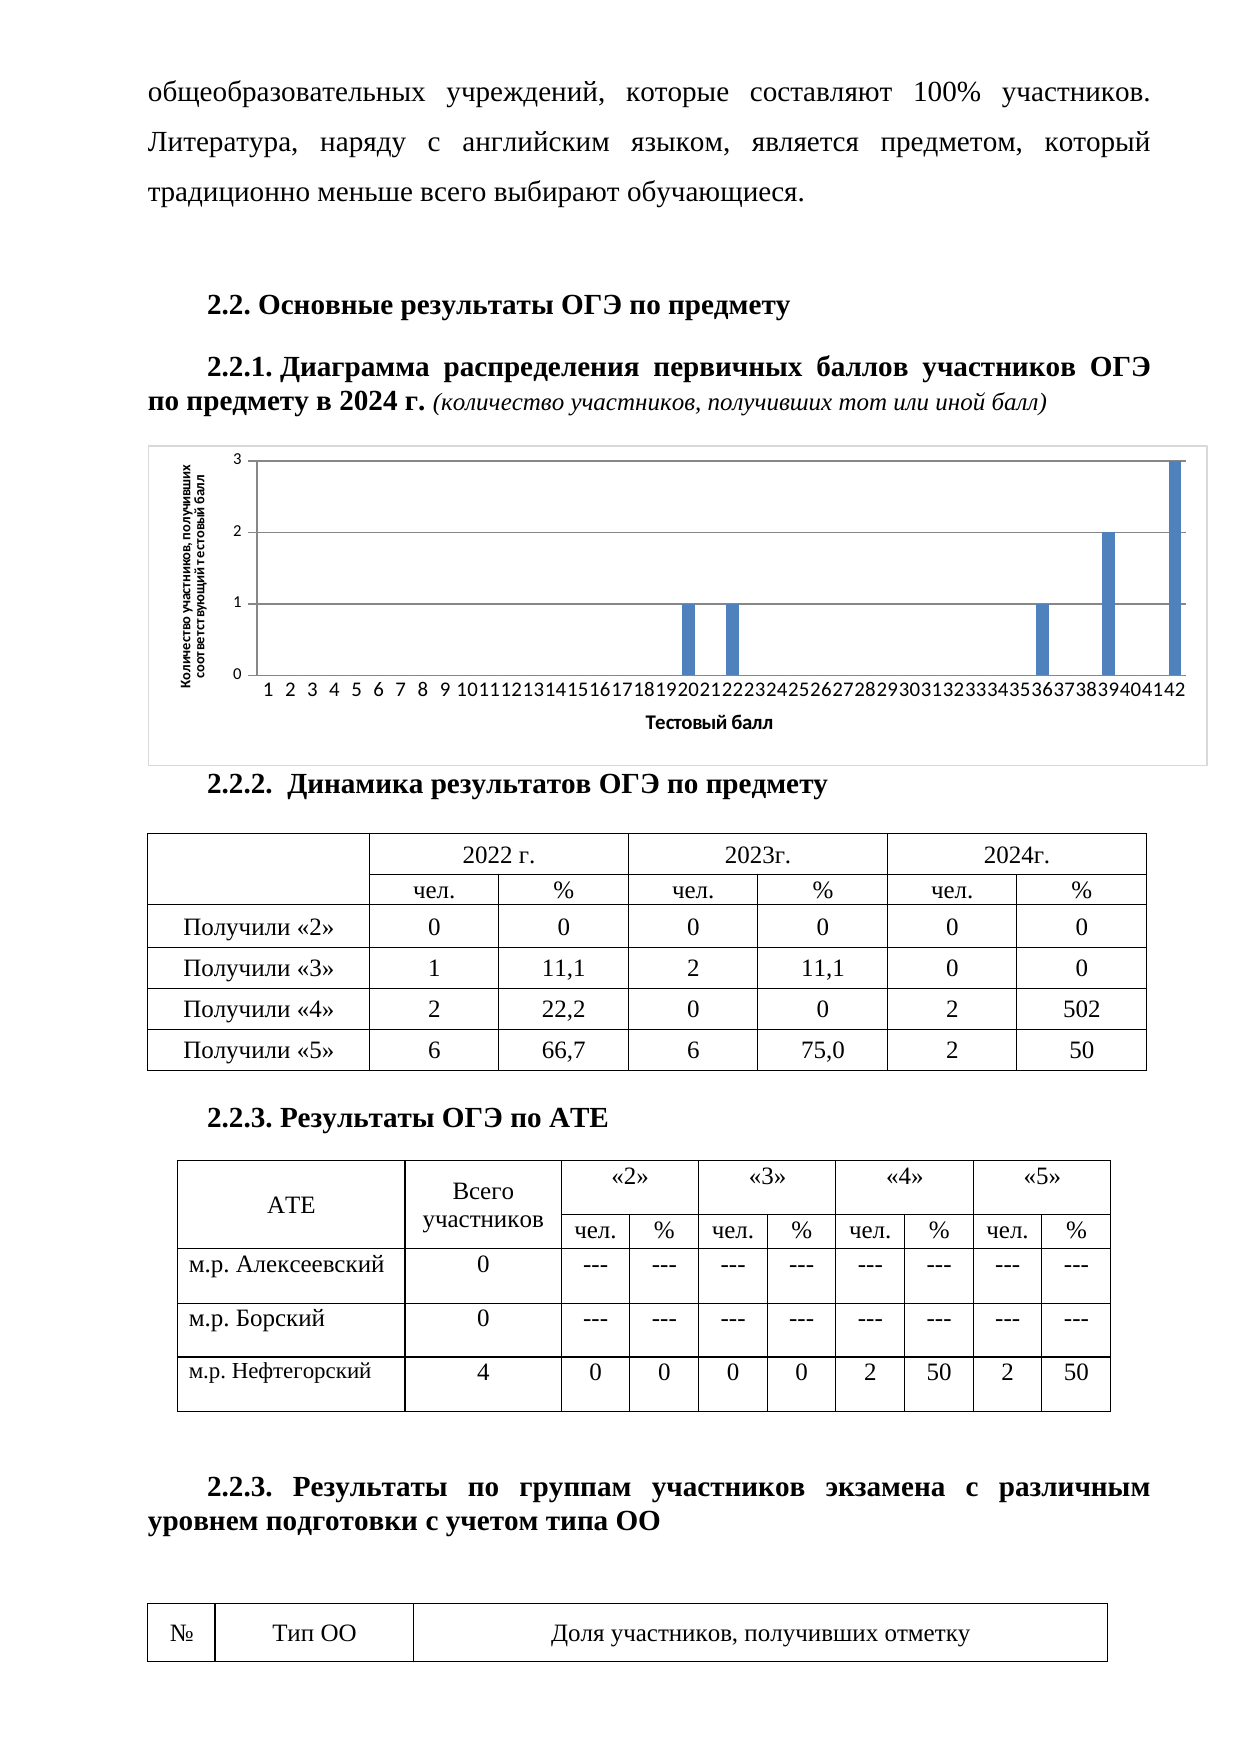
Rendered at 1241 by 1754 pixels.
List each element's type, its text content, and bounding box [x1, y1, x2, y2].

table_cell 502 [1017, 989, 1146, 1029]
table_cell --- [630, 1249, 698, 1302]
table_cell 75,0 [758, 1030, 887, 1070]
table_cell --- [630, 1304, 698, 1356]
table_cell 0 [406, 1304, 561, 1356]
table_cell 50 [1017, 1030, 1146, 1070]
table_cell 0 [888, 948, 1016, 988]
table_cell --- [905, 1249, 973, 1302]
table_cell % [1017, 875, 1146, 904]
table_cell --- [562, 1249, 629, 1302]
table_cell 0 [758, 905, 887, 947]
table_header «5» [974, 1161, 1110, 1214]
table_header «2» [562, 1161, 698, 1214]
table_cell 0 [562, 1358, 629, 1411]
table_cell 0 [1017, 948, 1146, 988]
table_cell % [768, 1215, 835, 1248]
table_cell 2 [836, 1358, 904, 1411]
table_cell 2 [974, 1358, 1041, 1411]
table_cell 0 [630, 1358, 698, 1411]
table_cell 0 [406, 1249, 561, 1302]
table_cell --- [905, 1304, 973, 1356]
table_cell --- [1042, 1249, 1110, 1302]
table_cell % [1042, 1215, 1110, 1248]
table_cell 1 [370, 948, 498, 988]
table_cell 2 [629, 948, 757, 988]
table_cell --- [699, 1249, 767, 1302]
table_cell м.р. Нефтегорский [178, 1358, 404, 1411]
table_cell чел. [888, 875, 1016, 904]
text 2.2.1. Диаграмма распределения первичных баллов участников ОГЭ по предмету в 2024 г. (количество участников, получивших тот или иной балл) [148, 349, 1152, 416]
text 2.2.2. Динамика результатов ОГЭ по предмету [148, 766, 1152, 800]
table_cell 0 [629, 905, 757, 947]
table_header 2022 г. [370, 834, 628, 874]
table_header Всего участников [406, 1161, 561, 1248]
text 2.2.3. Результаты ОГЭ по АТЕ [148, 1100, 1152, 1133]
table_cell 2 [370, 989, 498, 1029]
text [148, 74, 1152, 208]
table_cell --- [974, 1304, 1041, 1356]
table_cell 6 [370, 1030, 498, 1070]
table_cell 2 [888, 989, 1016, 1029]
table_header «3» [699, 1161, 835, 1214]
subtitle 2.2. Основные результаты ОГЭ по предмету [148, 287, 1152, 321]
table_cell Получили «4» [148, 989, 369, 1029]
text 2.2.3. Результаты по группам участников экзамена с различным уровнем подготовки с учетом типа ОО [148, 1469, 1152, 1536]
table_cell % [905, 1215, 973, 1248]
table_header [148, 834, 369, 904]
table_cell --- [836, 1249, 904, 1302]
table_header № п/п [148, 1604, 214, 1661]
table_cell 2 [888, 1030, 1016, 1070]
table_cell Получили «5» [148, 1030, 369, 1070]
table_cell --- [699, 1304, 767, 1356]
table_header «4» [836, 1161, 973, 1214]
table_cell % [630, 1215, 698, 1248]
table_cell чел. [699, 1215, 767, 1248]
table_cell 0 [768, 1358, 835, 1411]
table_cell 0 [1017, 905, 1146, 947]
table_cell --- [974, 1249, 1041, 1302]
table_cell чел. [836, 1215, 904, 1248]
table_cell 0 [499, 905, 628, 947]
table_cell 22,2 [499, 989, 628, 1029]
table_cell --- [768, 1249, 835, 1302]
table_cell 0 [758, 989, 887, 1029]
table_cell --- [768, 1304, 835, 1356]
table_cell чел. [974, 1215, 1041, 1248]
table_header АТЕ [178, 1161, 404, 1248]
table_cell % [758, 875, 887, 904]
table_cell 11,1 [758, 948, 887, 988]
table_cell 0 [629, 989, 757, 1029]
table_cell Получили «3» [148, 948, 369, 988]
table_cell чел. [370, 875, 498, 904]
table_cell м.р. Борский [178, 1304, 404, 1356]
table_cell 6 [629, 1030, 757, 1070]
table_header Доля участников, получивших отметку [414, 1604, 1107, 1661]
table_header Тип ОО [216, 1604, 413, 1661]
table_cell 0 [699, 1358, 767, 1411]
table_cell --- [836, 1304, 904, 1356]
table_cell 11,1 [499, 948, 628, 988]
table_cell м.р. Алексеевский [178, 1249, 404, 1302]
table_cell % [499, 875, 628, 904]
table_cell 50 [1042, 1358, 1110, 1411]
table_cell 66,7 [499, 1030, 628, 1070]
table_cell 0 [888, 905, 1016, 947]
table_cell --- [562, 1304, 629, 1356]
table_cell чел. [562, 1215, 629, 1248]
table_cell Получили «2» [148, 905, 369, 947]
table_header 2024г. [888, 834, 1146, 874]
table_cell 50 [905, 1358, 973, 1411]
table_cell 4 [406, 1358, 561, 1411]
table_cell --- [1042, 1304, 1110, 1356]
table_cell 0 [370, 905, 498, 947]
table_header 2023г. [629, 834, 887, 874]
table_cell чел. [629, 875, 757, 904]
